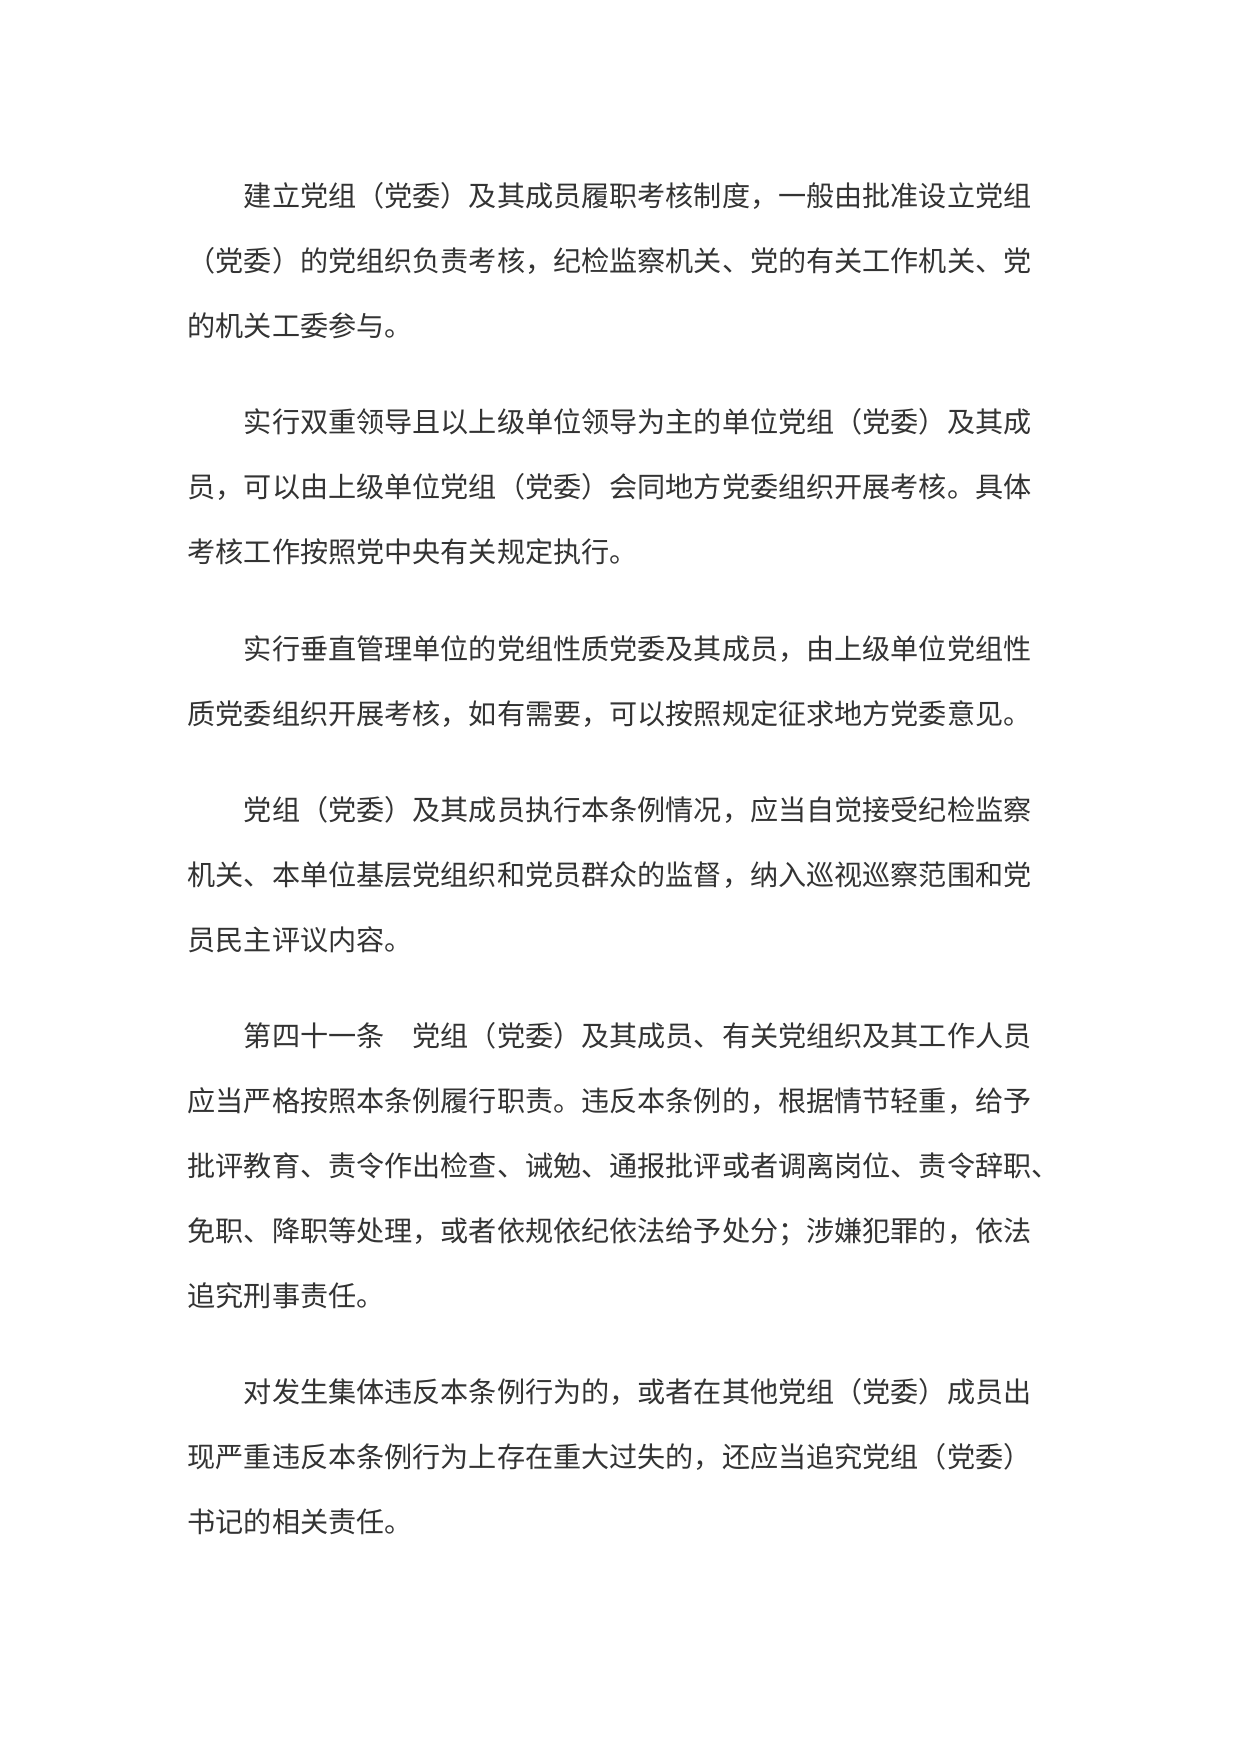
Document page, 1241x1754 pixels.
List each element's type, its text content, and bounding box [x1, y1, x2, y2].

text 党组（党委）及其成员执行本条例情况，应当自觉接受纪检监察机关、本单位基层党组织和党员群众的监督，纳入巡视巡察范围和党员民主评议内容。 [187, 776, 1053, 971]
text 第四十一条 党组（党委）及其成员、有关党组织及其工作人员应当严格按照本条例履行职责。违反本条例的，根据情节轻重，给予批评教育、责令作出检查、诫勉、通报批评或者调离岗位、责令辞职、免职、降职等处理，或者依规依纪依法给予处分；涉嫌犯罪的，依法追究刑事责任。 [187, 1002, 1053, 1327]
text 对发生集体违反本条例行为的，或者在其他党组（党委）成员出现严重违反本条例行为上存在重大过失的，还应当追究党组（党委）书记的相关责任。 [187, 1358, 1053, 1553]
text 实行垂直管理单位的党组性质党委及其成员，由上级单位党组性质党委组织开展考核，如有需要，可以按照规定征求地方党委意见。 [187, 614, 1053, 744]
text 实行双重领导且以上级单位领导为主的单位党组（党委）及其成员，可以由上级单位党组（党委）会同地方党委组织开展考核。具体考核工作按照党中央有关规定执行。 [187, 388, 1053, 583]
text 建立党组（党委）及其成员履职考核制度，一般由批准设立党组（党委）的党组织负责考核，纪检监察机关、党的有关工作机关、党的机关工委参与。 [187, 162, 1053, 357]
